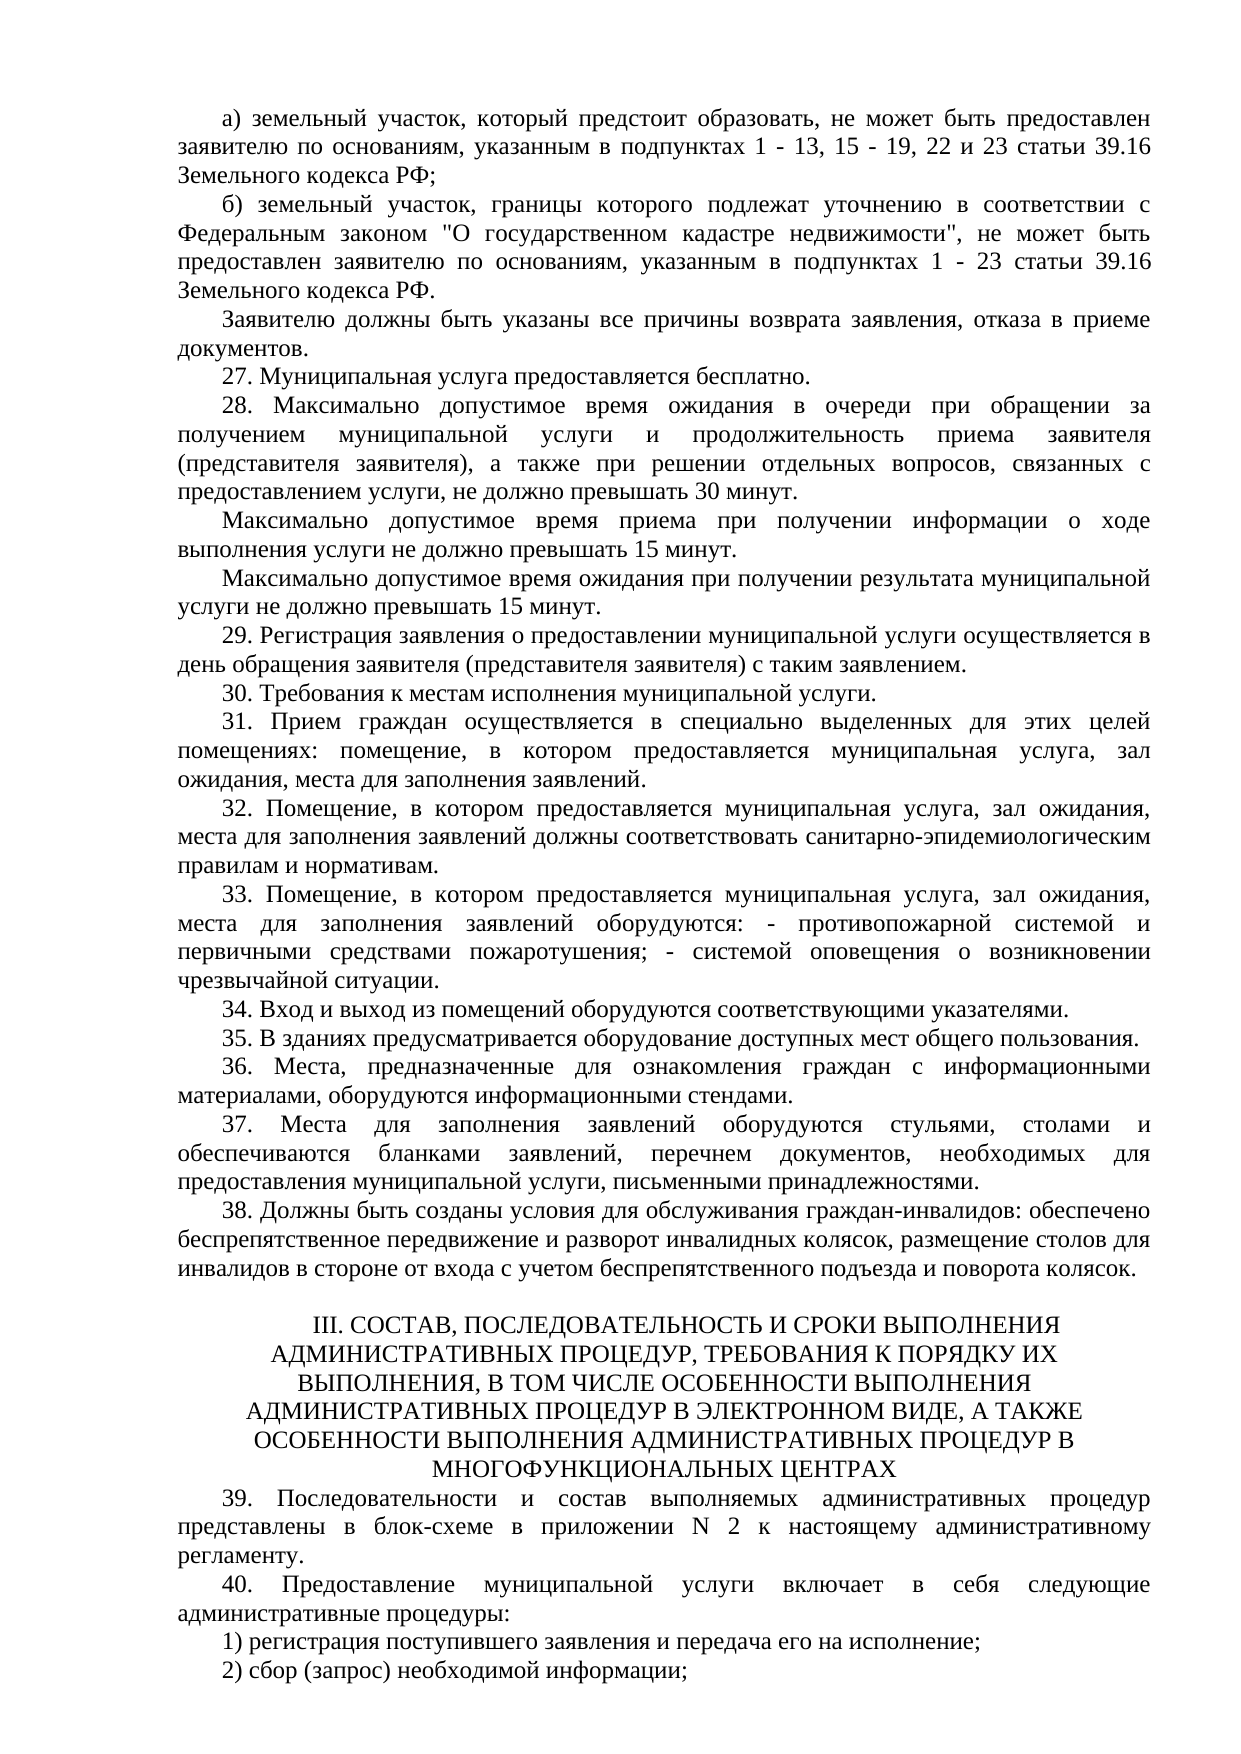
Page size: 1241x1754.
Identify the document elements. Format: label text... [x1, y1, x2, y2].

text 39. Последовательности и состав выполняемых административных процедур представлены в блок-схеме в приложении N 2 к настоящему административному регламенту. [177, 1483, 1152, 1569]
text 32. Помещение, в котором предоставляется муниципальная услуга, зал ожидания, места для заполнения заявлений должны соответствовать санитарно-эпидемиологическим правилам и нормативам. [177, 793, 1152, 879]
text 36. Места, предназначенные для ознакомления граждан с информационными материалами, оборудуются информационными стендами. [177, 1051, 1152, 1109]
text 35. В зданиях предусматривается оборудование доступных мест общего пользования. [177, 1023, 1152, 1051]
text Заявителю должны быть указаны все причины возврата заявления, отказа в приеме документов. [177, 304, 1152, 361]
text Максимально допустимое время ожидания при получении результата муниципальной услуги не должно превышать 15 минут. [177, 563, 1152, 620]
text 1) регистрация поступившего заявления и передача его на исполнение; [177, 1626, 1152, 1655]
text 34. Вход и выход из помещений оборудуются соответствующими указателями. [177, 994, 1152, 1023]
text 37. Места для заполнения заявлений оборудуются стульями, столами и обеспечиваются бланками заявлений, перечнем документов, необходимых для предоставления муниципальной услуги, письменными принадлежностями. [177, 1109, 1152, 1195]
text 33. Помещение, в котором предоставляется муниципальная услуга, зал ожидания, места для заполнения заявлений оборудуются: - противопожарной системой и первичными средствами пожаротушения; - системой оповещения о возникновении чрезвычайной ситуации. [177, 879, 1152, 994]
text а) земельный участок, который предстоит образовать, не может быть предоставлен заявителю по основаниям, указанным в подпунктах 1 - 13, 15 - 19, 22 и 23 статьи 39.16 Земельного кодекса РФ; [177, 103, 1152, 189]
text 30. Требования к местам исполнения муниципальной услуги. [177, 678, 1152, 706]
text 27. Муниципальная услуга предоставляется бесплатно. [177, 361, 1152, 390]
text 31. Прием граждан осуществляется в специально выделенных для этих целей помещениях: помещение, в котором предоставляется муниципальная услуга, зал ожидания, места для заполнения заявлений. [177, 706, 1152, 793]
text 40. Предоставление муниципальной услуги включает в себя следующие административные процедуры: [177, 1569, 1152, 1626]
text 38. Должны быть созданы условия для обслуживания граждан-инвалидов: обеспечено беспрепятственное передвижение и разворот инвалидных колясок, размещение столов для инвалидов в стороне от входа с учетом беспрепятственного подъезда и поворота колясок. [177, 1195, 1152, 1281]
text 2) сбор (запрос) необходимой информации; [177, 1655, 1152, 1684]
text III. СОСТАВ, ПОСЛЕДОВАТЕЛЬНОСТЬ И СРОКИ ВЫПОЛНЕНИЯ АДМИНИСТРАТИВНЫХ ПРОЦЕДУР, ТРЕБОВАНИЯ К ПОРЯДКУ ИХ ВЫПОЛНЕНИЯ, В ТОМ ЧИСЛЕ ОСОБЕННОСТИ ВЫПОЛНЕНИЯ АДМИНИСТРАТИВНЫХ ПРОЦЕДУР В ЭЛЕКТРОННОМ ВИДЕ, А ТАКЖЕ ОСОБЕННОСТИ ВЫПОЛНЕНИЯ АДМИНИСТРАТИВНЫХ ПРОЦЕДУР В МНОГОФУНКЦИОНАЛЬНЫХ ЦЕНТРАХ [177, 1310, 1152, 1483]
text Максимально допустимое время приема при получении информации о ходе выполнения услуги не должно превышать 15 минут. [177, 505, 1152, 563]
text б) земельный участок, границы которого подлежат уточнению в соответствии с Федеральным законом "О государственном кадастре недвижимости", не может быть предоставлен заявителю по основаниям, указанным в подпунктах 1 - 23 статьи 39.16 Земельного кодекса РФ. [177, 189, 1152, 304]
text 28. Максимально допустимое время ожидания в очереди при обращении за получением муниципальной услуги и продолжительность приема заявителя (представителя заявителя), а также при решении отдельных вопросов, связанных с предоставлением услуги, не должно превышать 30 минут. [177, 390, 1152, 505]
text 29. Регистрация заявления о предоставлении муниципальной услуги осуществляется в день обращения заявителя (представителя заявителя) с таким заявлением. [177, 620, 1152, 678]
